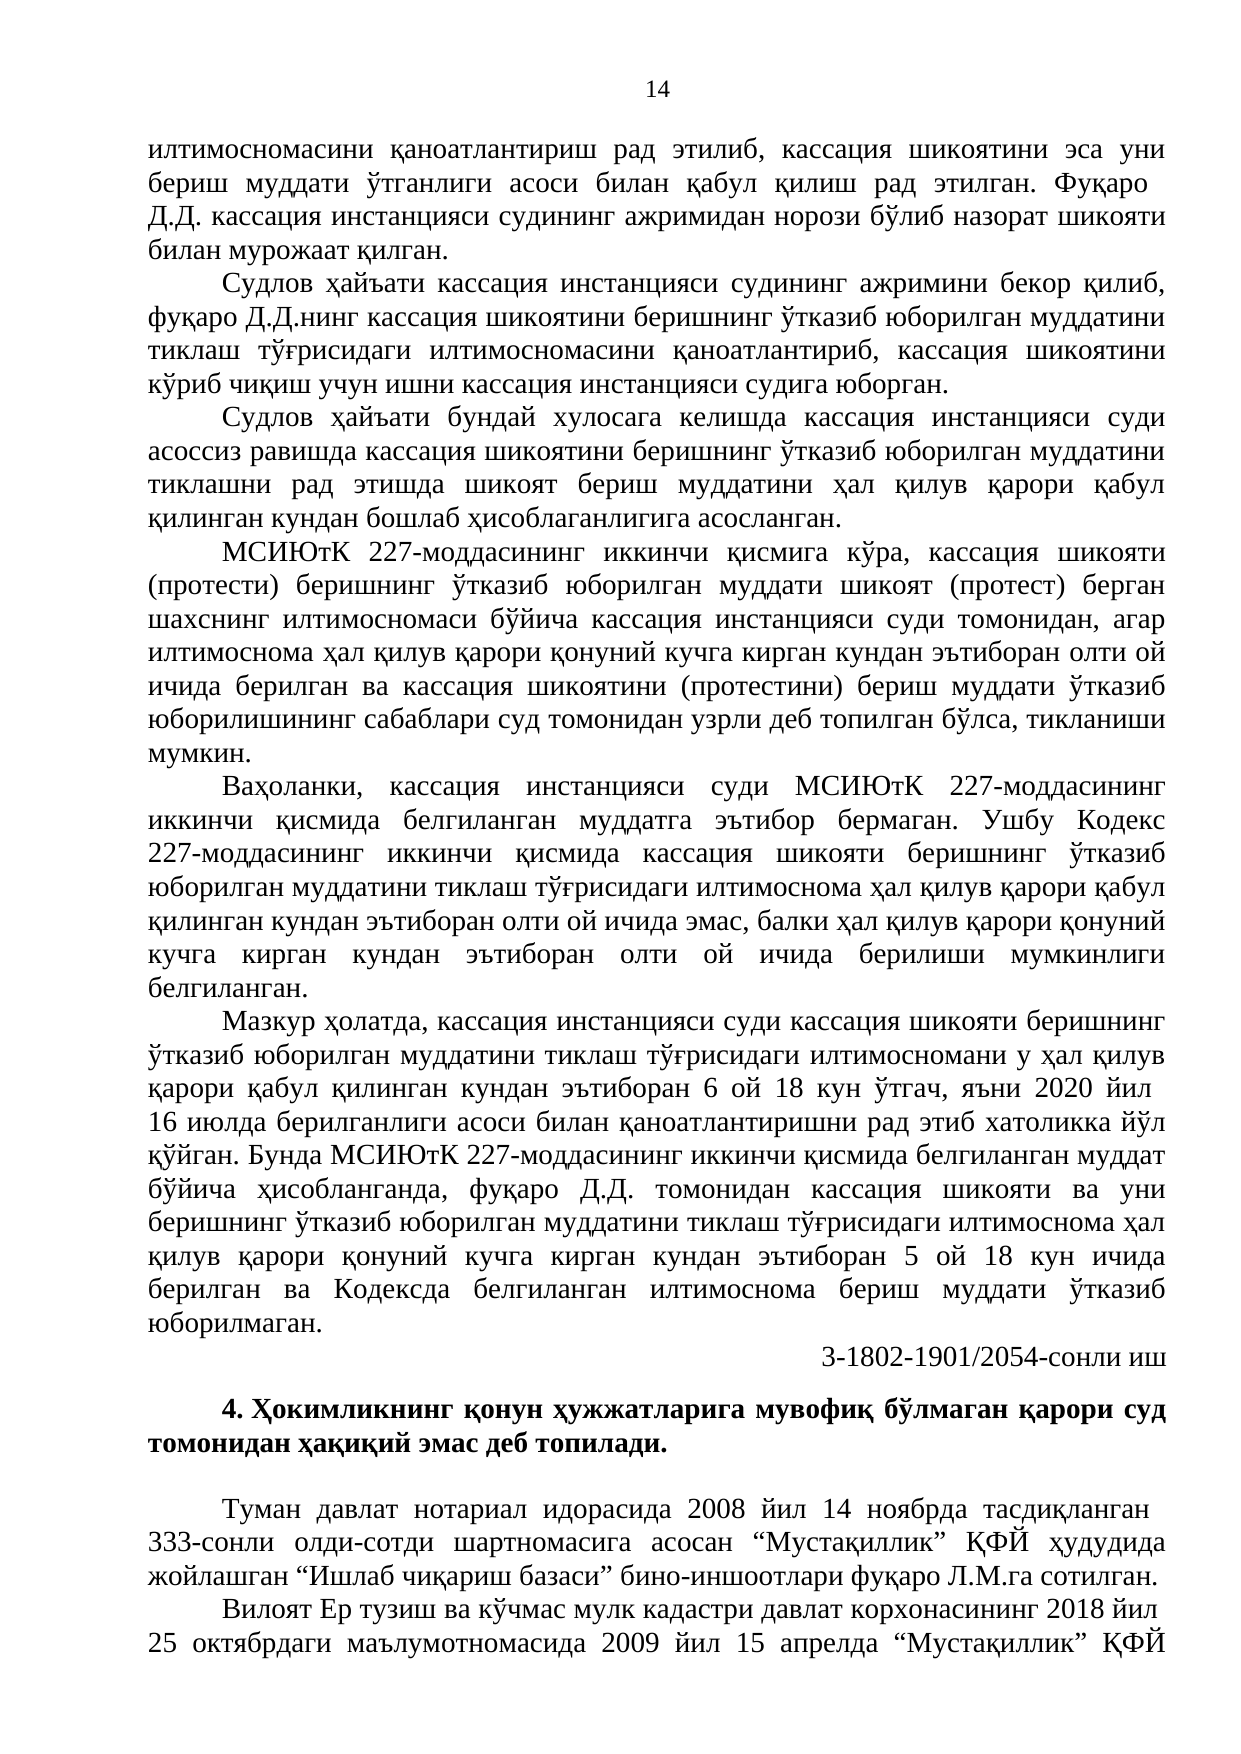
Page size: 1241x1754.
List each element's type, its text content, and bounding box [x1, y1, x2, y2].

text Ваҳоланки, кассация инстанцияси суди МСИЮтК 227-моддасининг иккинчи қисмида белгиланган муддатга эътибор бермаган. Ушбу Кодекс 227-моддасининг иккинчи қисмида кассация шикояти беришнинг ўтказиб юборилган муддатини тиклаш тўғрисидаги илтимоснома ҳал қилув қарори қабул қилинган кундан эътиборан олти ой ичида эмас, балки ҳал қилув қарори қонуний кучга кирган кундан эътиборан олти ой ичида берилиши мумкинлиги белгиланган. [148, 768, 1167, 1003]
text Судлов ҳайъати кассация инстанцияси судининг ажримини бекор қилиб, фуқаро Д.Д.нинг кассация шикоятини беришнинг ўтказиб юборилган муддатини тиклаш тўғрисидаги илтимосномасини қаноатлантириб, кассация шикоятини кўриб чиқиш учун ишни кассация инстанцияси судига юборган. [148, 265, 1167, 399]
text МСИЮтК 227-моддасининг иккинчи қисмига кўра, кассация шикояти (протести) беришнинг ўтказиб юборилган муддати шикоят (протест) берган шахснинг илтимосномаси бўйича кассация инстанцияси суди томонидан, агар илтимоснома ҳал қилув қарори қонуний кучга кирган кундан эътиборан олти ой ичида берилган ва кассация шикоятини (протестини) бериш муддати ўтказиб юборилишининг сабаблари суд томонидан узрли деб топилган бўлса, тикланиши мумкин. [148, 534, 1167, 768]
text Судлов ҳайъати бундай хулосага келишда кассация инстанцияси суди асоссиз равишда кассация шикоятини беришнинг ўтказиб юборилган муддатини тиклашни рад этишда шикоят бериш муддатини ҳал қилув қарори қабул қилинган кундан бошлаб ҳисоблаганлигига асосланган. [148, 399, 1167, 534]
text Мазкур ҳолатда, кассация инстанцияси суди кассация шикояти беришнинг ўтказиб юборилган муддатини тиклаш тўғрисидаги илтимосномани у ҳал қилув қарори қабул қилинган кундан эътиборан 6 ой 18 кун ўтгач, яъни 2020 йил 16 июлда берилганлиги асоси билан қаноатлантиришни рад этиб хатоликка йўл қўйган. Бунда МСИЮтК 227-моддасининг иккинчи қисмида белгиланган муддат бўйича ҳисобланганда, фуқаро Д.Д. томонидан кассация шикояти ва уни беришнинг ўтказиб юборилган муддатини тиклаш тўғрисидаги илтимоснома ҳал қилув қарори қонуний кучга кирган кундан эътиборан 5 ой 18 кун ичида берилган ва Кодексда белгиланган илтимоснома бериш муддати ўтказиб юборилмаган. [148, 1003, 1167, 1339]
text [148, 131, 1167, 265]
text 4. Ҳокимликнинг қонун ҳужжатларига мувофиқ бўлмаган қарори суд томонидан ҳақиқий эмас деб топилади. [148, 1391, 1167, 1458]
text 3-1802-1901/2054-сонли иш [148, 1339, 1167, 1372]
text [148, 1592, 1167, 1659]
text Туман давлат нотариал идорасида 2008 йил 14 ноябрда тасдиқланган 333-сонли олди-сотди шартномасига асосан “Мустақиллик” ҚФЙ ҳудудида жойлашган “Ишлаб чиқариш базаси” бино-иншоотлари фуқаро Л.М.га сотилган. [148, 1491, 1167, 1592]
